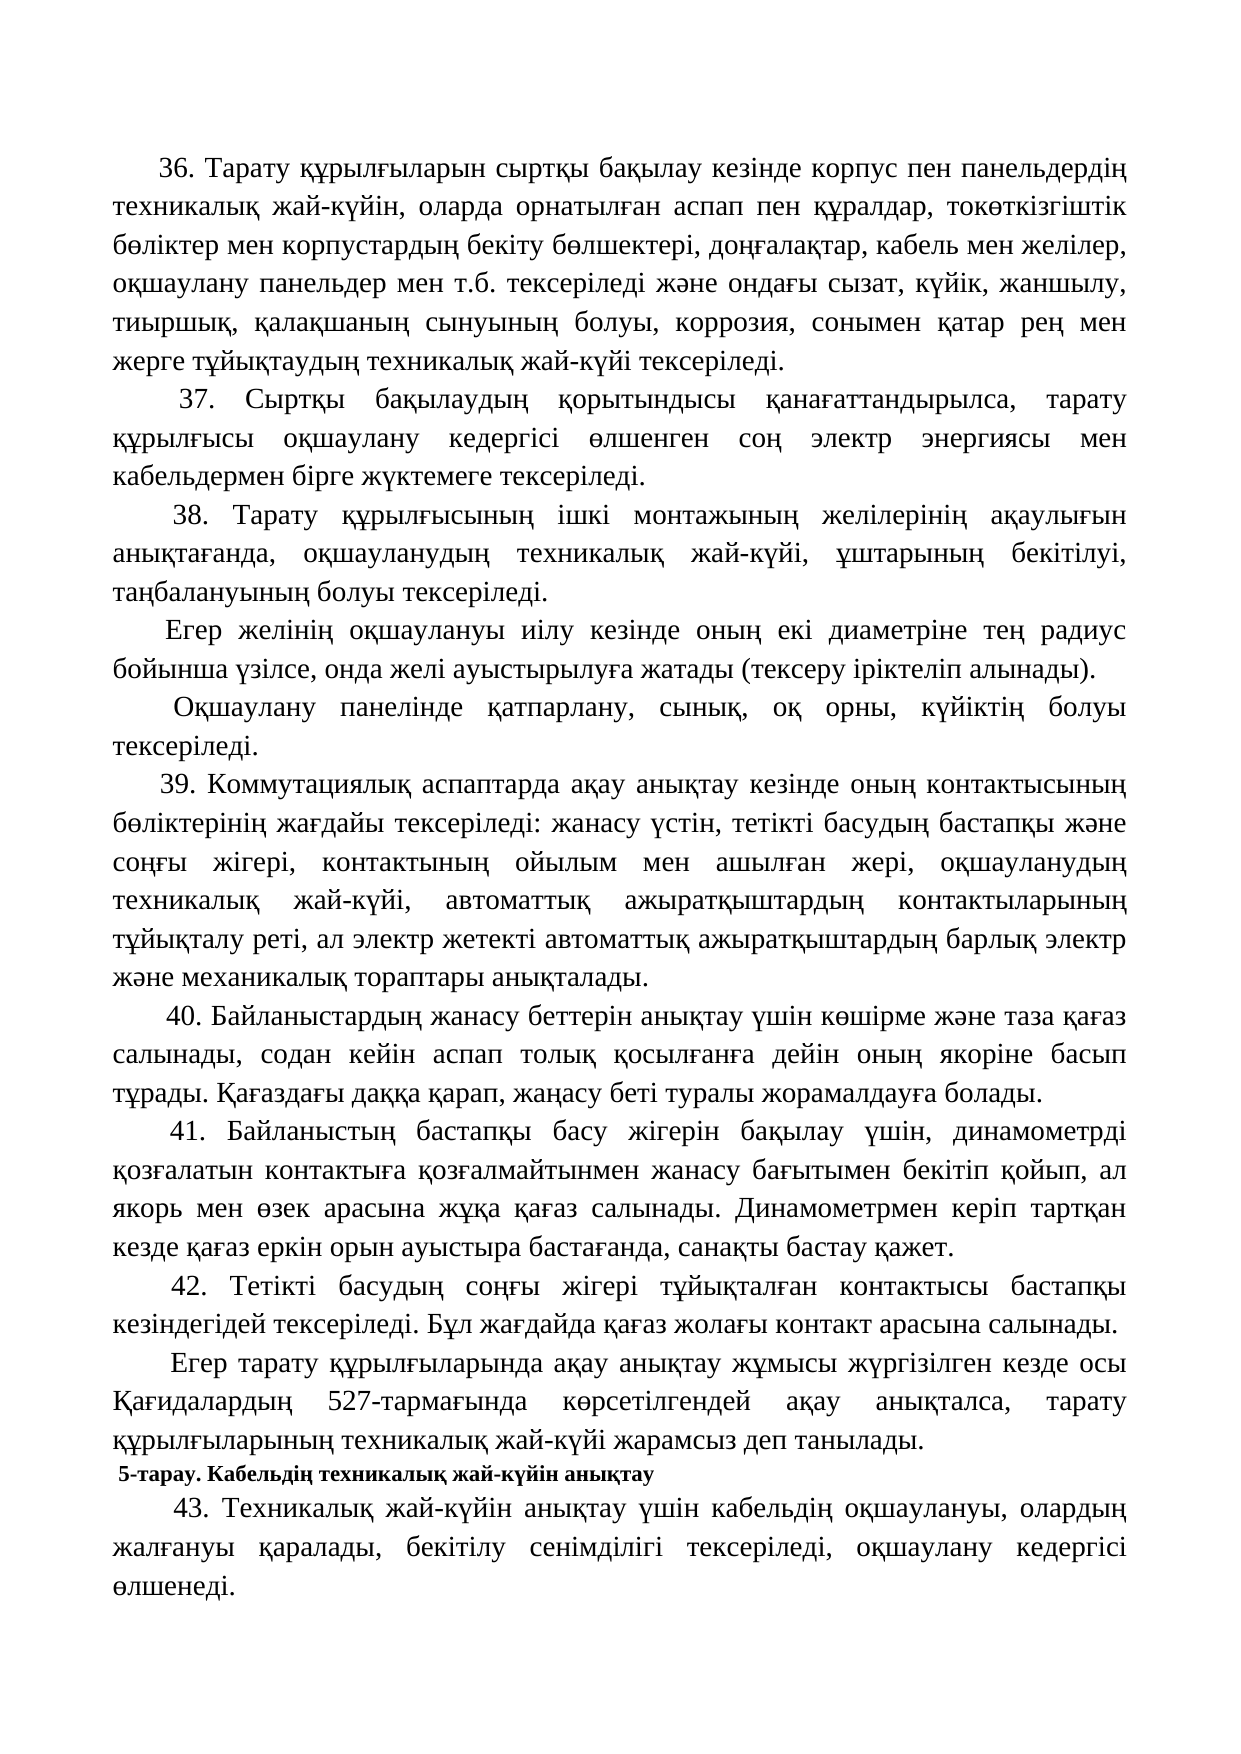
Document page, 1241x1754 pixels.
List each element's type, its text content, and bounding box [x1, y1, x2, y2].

text 39. Коммутациялық аспаптарда ақау анықтау кезінде оның контактысының бөліктерінің жағдайы тексеріледі: жанасу үстін, тетікті басудың бастапқы және соңғы жігері, контактының ойылым мен ашылған жері, оқшауланудың техникалық жай-күйі, автоматтық ажыратқыштардың контактыларының тұйықталу реті, ал электр жетекті автоматтық ажыратқыштардың барлық электр және механикалық тораптары анықталады. [112, 767, 1128, 993]
text 37. Сыртқы бақылаудың қорытындысы қанағаттандырылса, тарату құрылғысы оқшаулану кедергісі өлшенген соң электр энергиясы мен кабельдермен бірге жүктемеге тексеріледі. [112, 381, 1128, 492]
text Егер тарату құрылғыларында ақау анықтау жұмысы жүргізілген кезде осы Қағидалардың 527-тармағында көрсетілгендей ақау анықталса, тарату құрылғыларының техникалық жай-күйі жарамсыз деп танылады. [112, 1345, 1128, 1455]
text Оқшаулану панелінде қатпарлану, сынық, оқ орны, күйіктің болуы тексеріледі. [112, 689, 1128, 762]
text 38. Тарату құрылғысының ішкі монтажының желілерінің ақаулығын анықтағанда, оқшауланудың техникалық жай-күйі, ұштарының бекітілуі, таңбалануының болуы тексеріледі. [112, 497, 1128, 607]
text 40. Байланыстардың жанасу беттерін анықтау үшін көшірме және таза қағаз салынады, содан кейін аспап толық қосылғанға дейін оның якоріне басып тұрады. Қағаздағы даққа қарап, жаңасу беті туралы жорамалдауға болады. [112, 998, 1128, 1108]
text 5-тарау. Кабельдің техникалық жай-күйін анықтау [112, 1460, 1128, 1487]
text 41. Байланыстың бастапқы басу жігерін бақылау үшін, динамометрді қозғалатын контактыға қозғалмайтынмен жанасу бағытымен бекітіп қойып, ал якорь мен өзек арасына жұқа қағаз салынады. Динамометрмен керіп тартқан кезде қағаз еркін орын ауыстыра бастағанда, санақты бастау қажет. [112, 1113, 1128, 1263]
text Егер желінің оқшаулануы иілу кезінде оның екі диаметріне тең радиус бойынша үзілсе, онда желі ауыстырылуға жатады (тексеру іріктеліп алынады). [112, 612, 1128, 684]
text 36. Тарату құрылғыларын сыртқы бақылау кезінде корпус пен панельдердің техникалық жай-күйін, оларда орнатылған аспап пен құралдар, токөткізгіштік бөліктер мен корпустардың бекіту бөлшектері, доңғалақтар, кабель мен желілер, оқшаулану панельдер мен т.б. тексеріледі және ондағы сызат, күйік, жаншылу, тиыршық, қалақшаның сынуының болуы, коррозия, сонымен қатар рең мен жерге тұйықтаудың техникалық жай-күйі тексеріледі. [112, 150, 1128, 376]
text 42. Тетікті басудың соңғы жігері тұйықталған контактысы бастапқы кезіндегідей тексеріледі. Бұл жағдайда қағаз жолағы контакт арасына салынады. [112, 1268, 1128, 1340]
text 43. Техникалық жай-күйін анықтау үшін кабельдің оқшаулануы, олардың жалғануы қаралады, бекітілу сенімділігі тексеріледі, оқшаулану кедергісі өлшенеді. [112, 1491, 1128, 1601]
